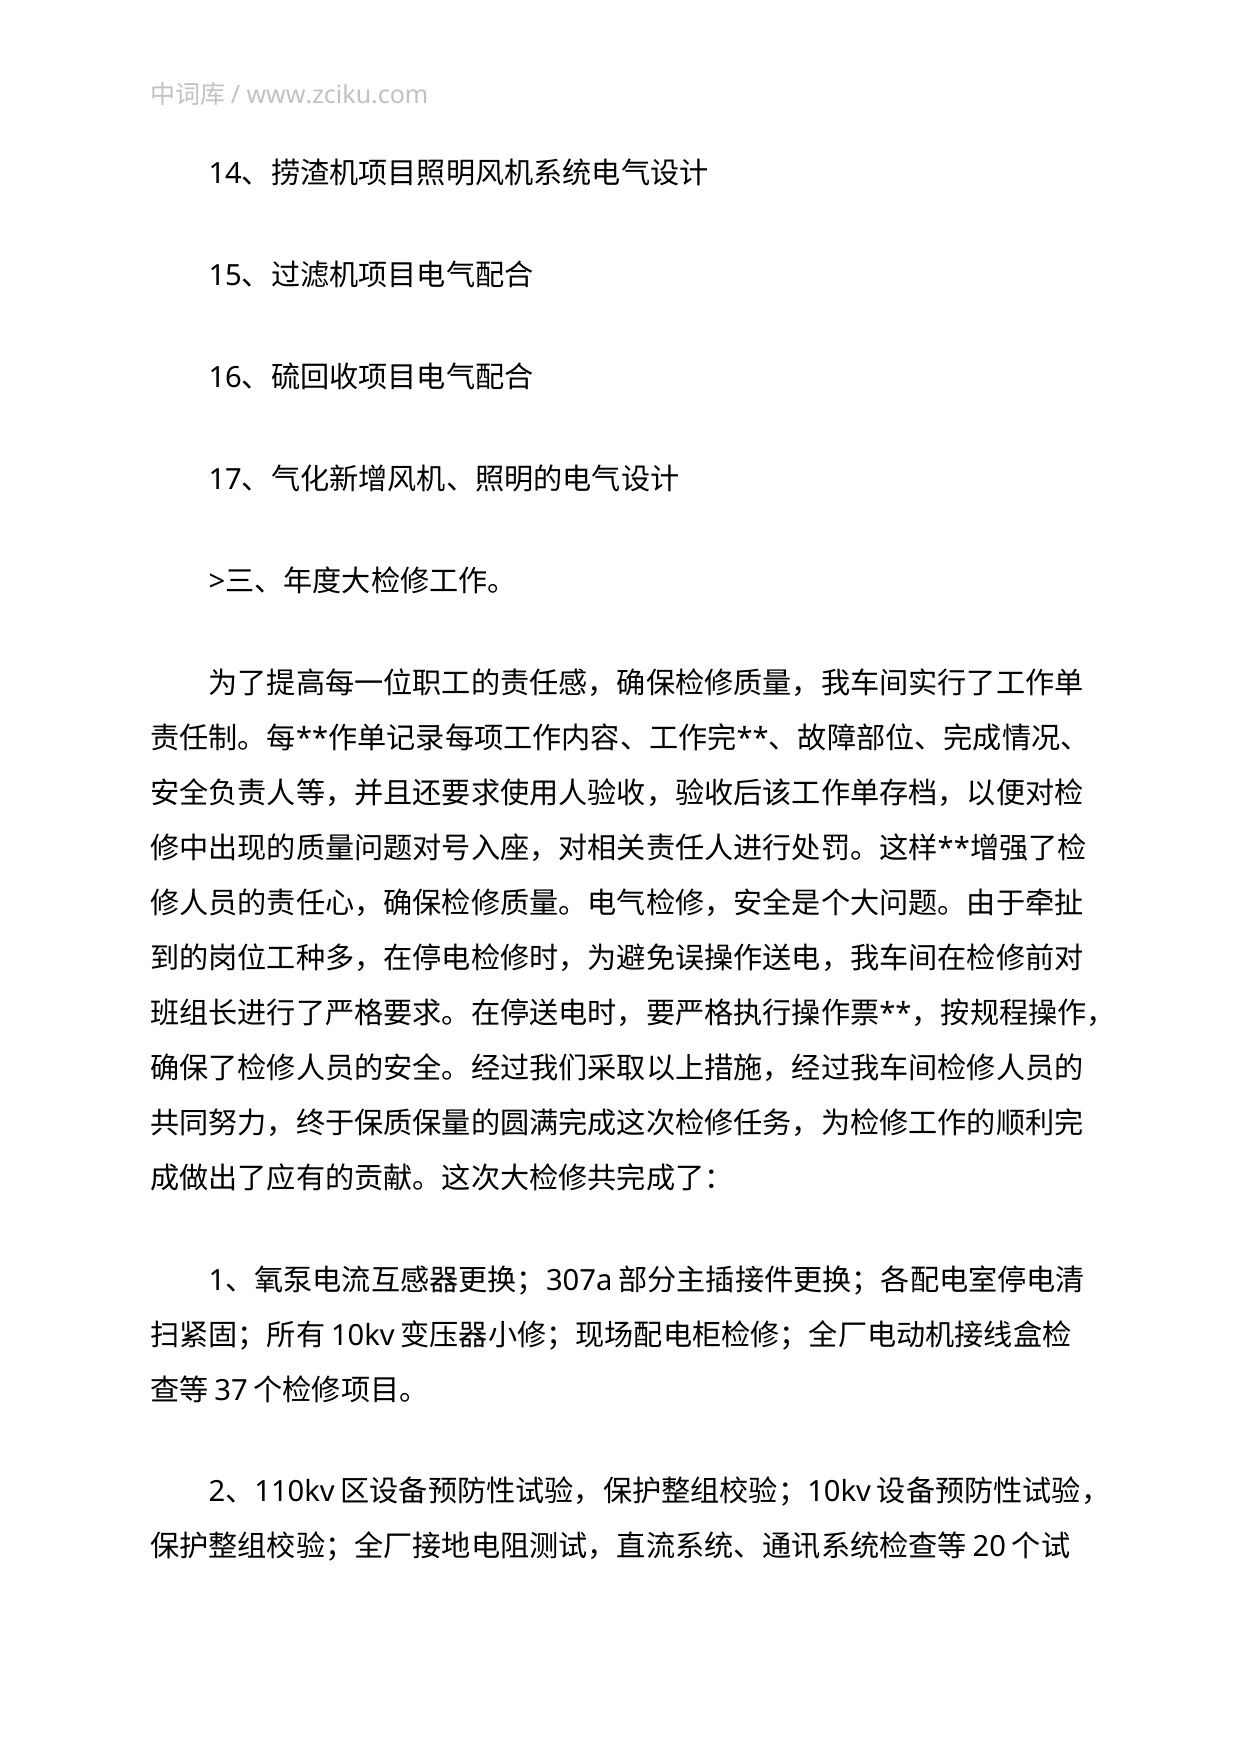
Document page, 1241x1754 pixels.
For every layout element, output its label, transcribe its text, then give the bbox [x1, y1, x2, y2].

text 1、氧泵电流互感器更换；307a部分主插接件更换；各配电室停电清扫紧固；所有10kv变压器小修；现场配电柜检修；全厂电动机接线盒检查等37个检修项目。 [150, 1256, 1090, 1408]
text 16、硫回收项目电气配合 [150, 354, 1090, 396]
text 15、过滤机项目电气配合 [150, 252, 1090, 294]
text 为了提高每一位职工的责任感，确保检修质量，我车间实行了工作单责任制。每**作单记录每项工作内容、工作完**、故障部位、完成情况、安全负责人等，并且还要求使用人验收，验收后该工作单存档，以便对检修中出现的质量问题对号入座，对相关责任人进行处罚。这样**增强了检修人员的责任心，确保检修质量。电气检修，安全是个大问题。由于牵扯到的岗位工种多，在停电检修时，为避免误操作送电，我车间在检修前对班组长进行了严格要求。在停送电时，要严格执行操作票**，按规程操作，确保了检修人员的安全。经过我们采取以上措施，经过我车间检修人员的共同努力，终于保质保量的圆满完成这次检修任务，为检修工作的顺利完成做出了应有的贡献。这次大检修共完成了： [150, 660, 1090, 1197]
text 17、气化新增风机、照明的电气设计 [150, 456, 1090, 498]
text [150, 1468, 1090, 1565]
text >三、年度大检修工作。 [150, 558, 1090, 600]
text 14、捞渣机项目照明风机系统电气设计 [150, 150, 1090, 192]
